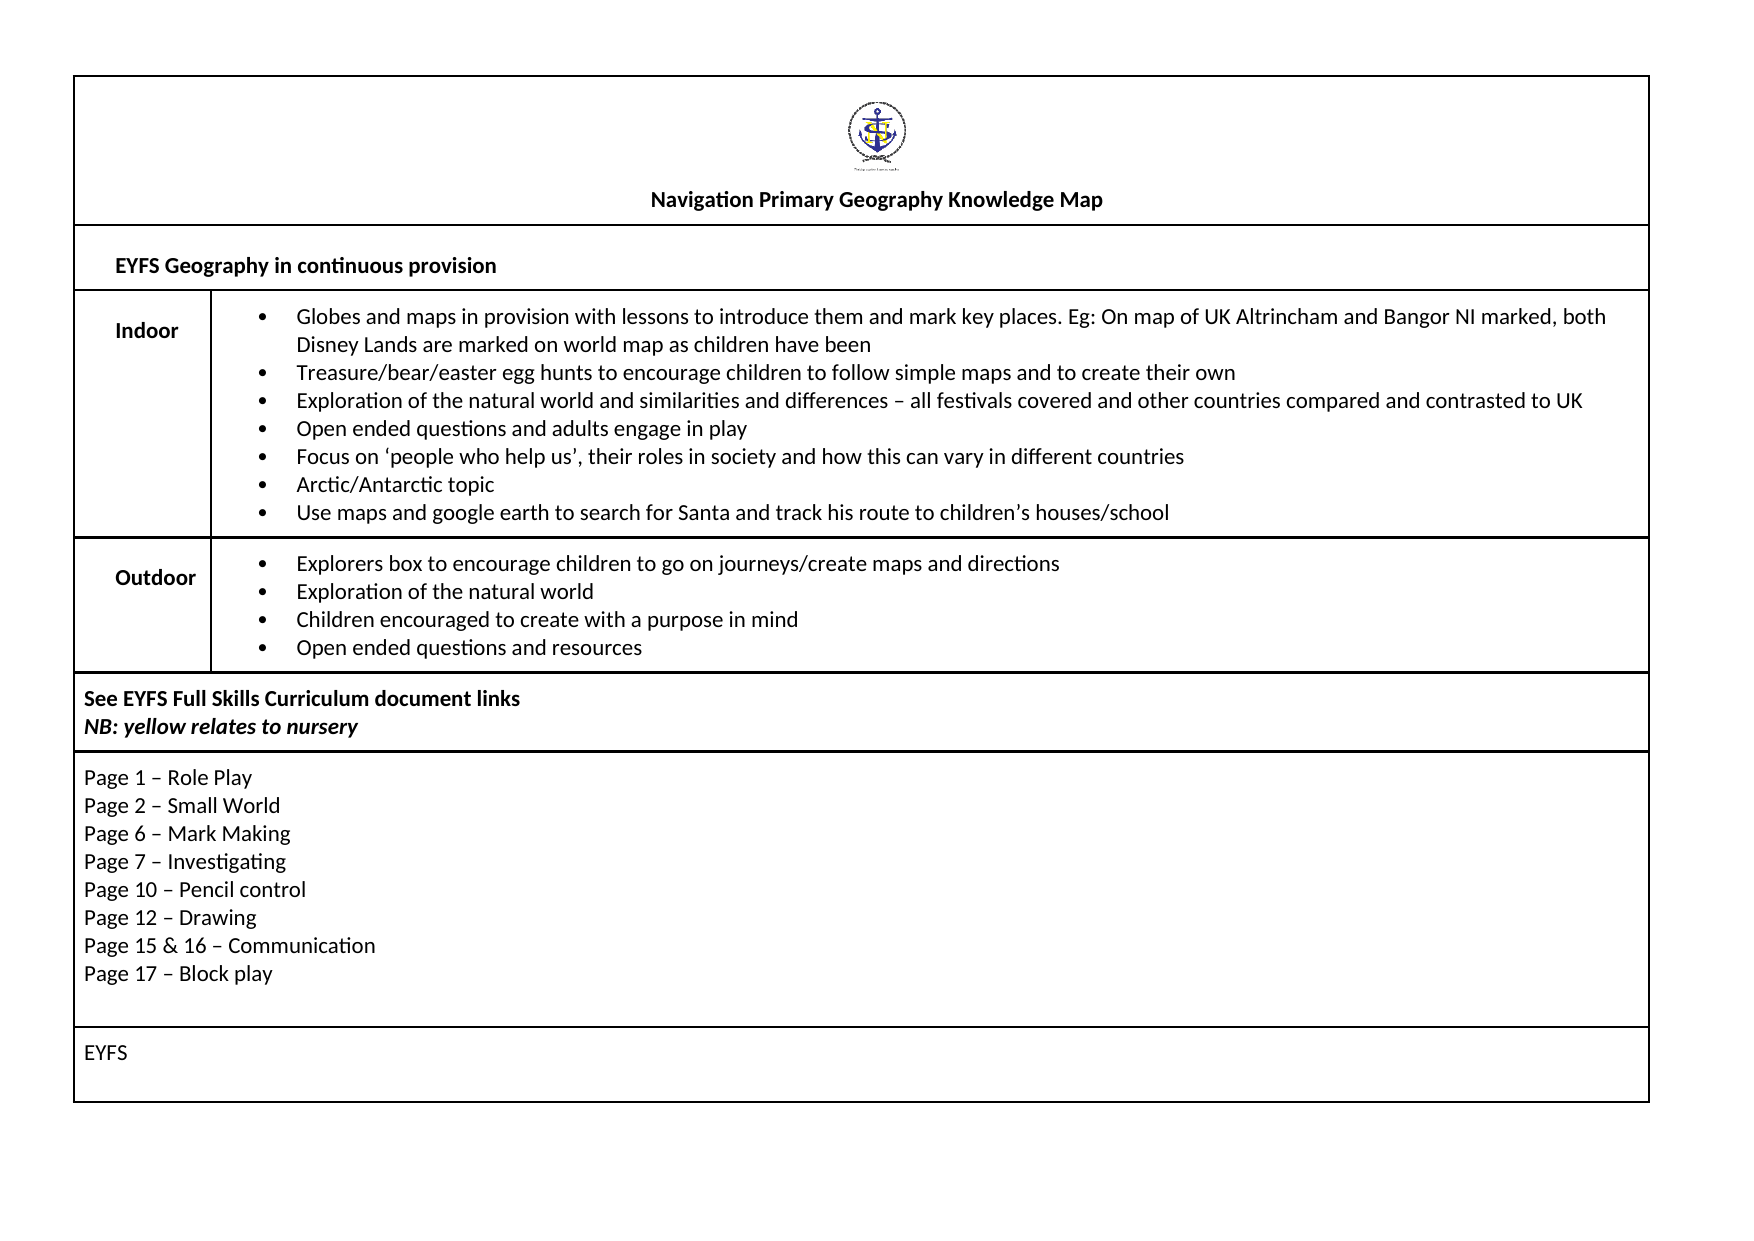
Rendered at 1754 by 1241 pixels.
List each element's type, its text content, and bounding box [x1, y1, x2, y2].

table_cell Indoor [75, 291, 210, 536]
table_cell Page 1 – Role Play Page 2 – Small World Page 6 – Mark Making Page 7 – Investigating Page 10 – Pencil control Page 12 – Drawing Page 15 & 16 – Communication Page 17 – Block play [75, 753, 1648, 1026]
picture [848, 102, 906, 171]
table_cell EYFS [75, 1028, 1648, 1101]
table_cell Outdoor [75, 539, 210, 671]
table_header Navigation Primary Geography Knowledge Map [75, 77, 1648, 224]
table_cell EYFS Geography in continuous provision [75, 226, 1648, 289]
table_cell Globes and maps in provision with lessons to introduce them and mark key places. Eg: On map of UK Altrincham and Bangor NI marked, both Disney Lands are marked on world map as children have been Treasure/bear/easter egg hunts to encourage children to follow simple maps and to create their own Exploration of the natural world and similarities and differences – all festivals covered and other countries compared and contrasted to UK Open ended questions and adults engage in play Focus on ‘people who help us’, their roles in society and how this can vary in different countries Arctic/Antarctic topic Use maps and google earth to search for Santa and track his route to children’s houses/school [212, 291, 1648, 536]
table_cell See EYFS Full Skills Curriculum document links NB: yellow relates to nursery [75, 674, 1648, 750]
table_cell Explorers box to encourage children to go on journeys/create maps and directions Exploration of the natural world Children encouraged to create with a purpose in mind Open ended questions and resources [212, 539, 1648, 671]
